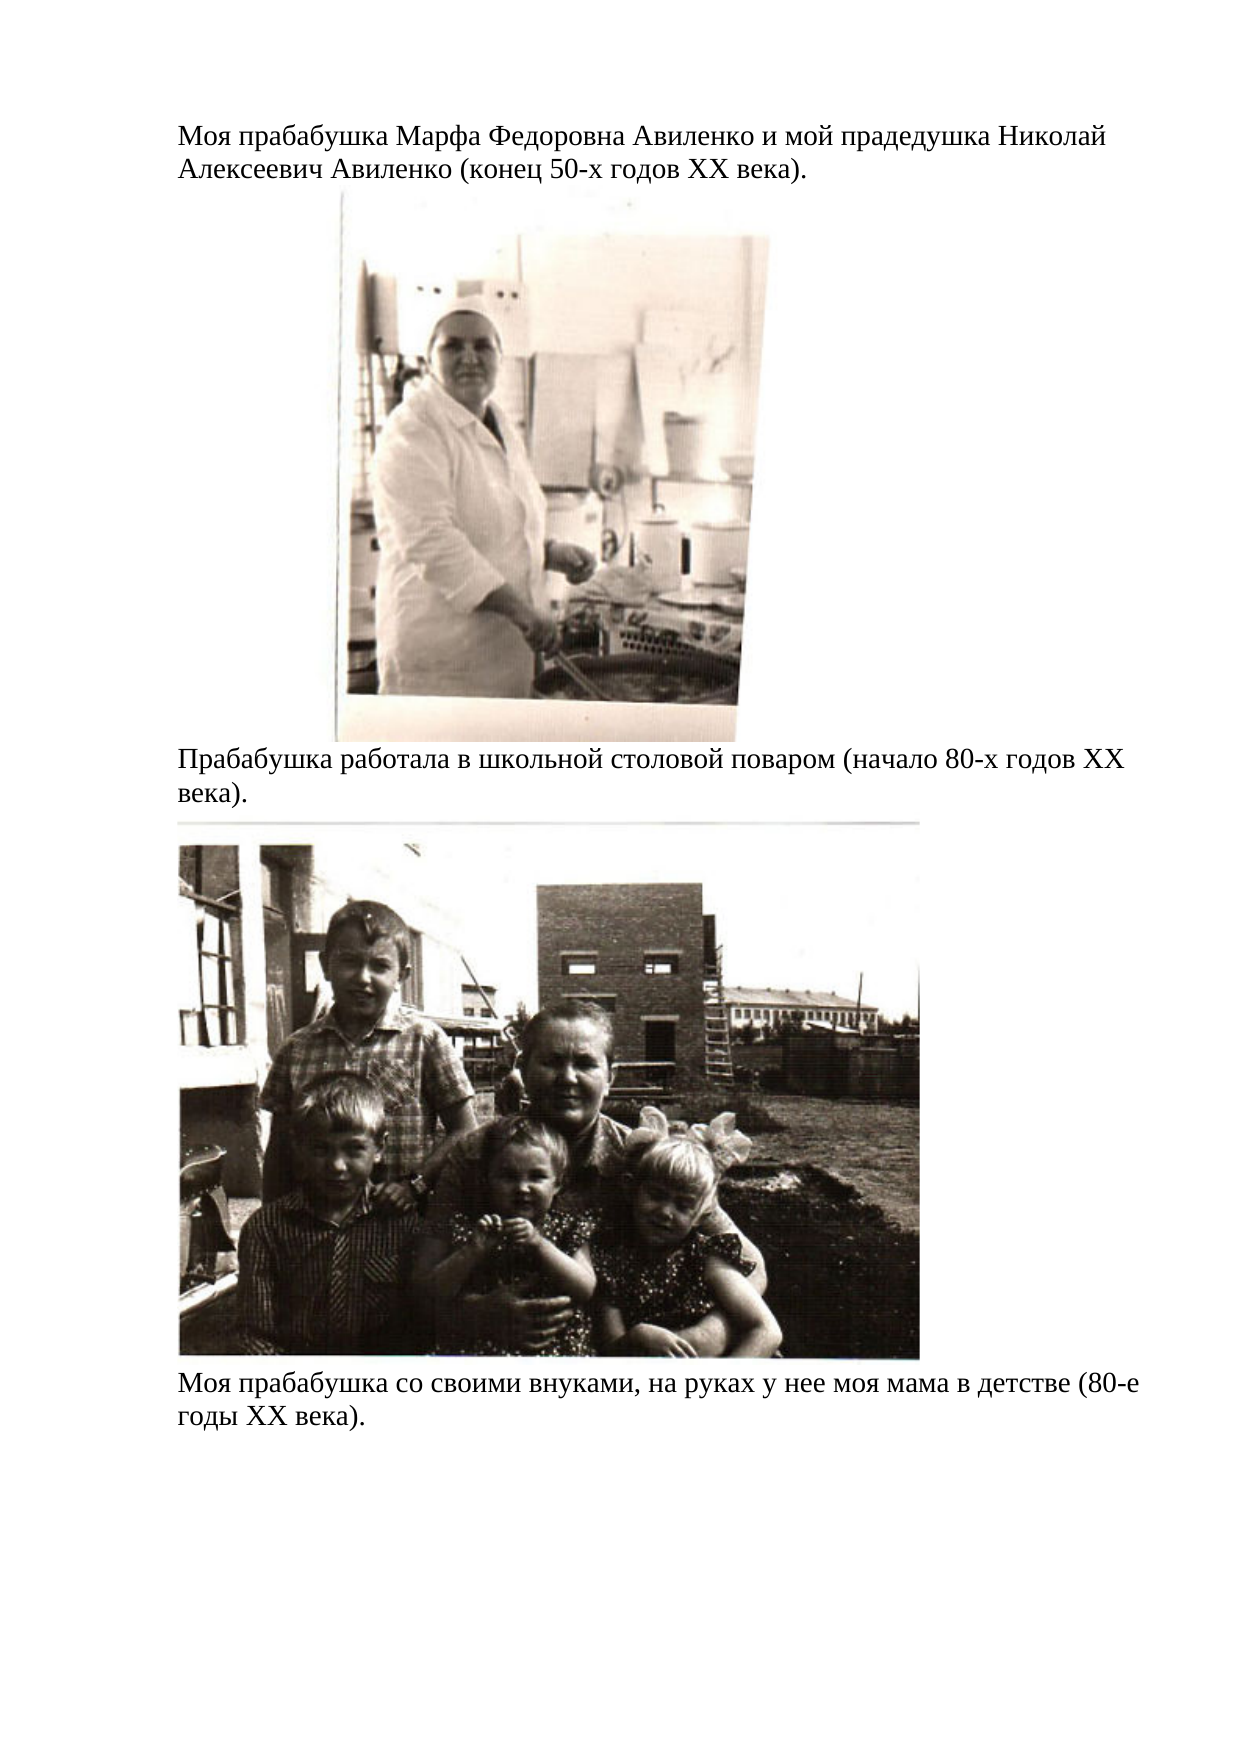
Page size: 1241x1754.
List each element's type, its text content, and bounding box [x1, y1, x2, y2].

picture [177, 185, 920, 742]
text Моя прабабушка со своими внуками, на руках у нее моя мама в детстве (80-е годы XX века). [177, 1365, 1152, 1432]
picture [177, 808, 920, 1365]
text Прабабушка работала в школьной столовой поваром (начало 80-х годов XX века). [177, 742, 1152, 809]
text Моя прабабушка Марфа Федоровна Авиленко и мой прадедушка Николай Алексеевич Авиленко (конец 50-х годов XX века). [177, 118, 1152, 185]
